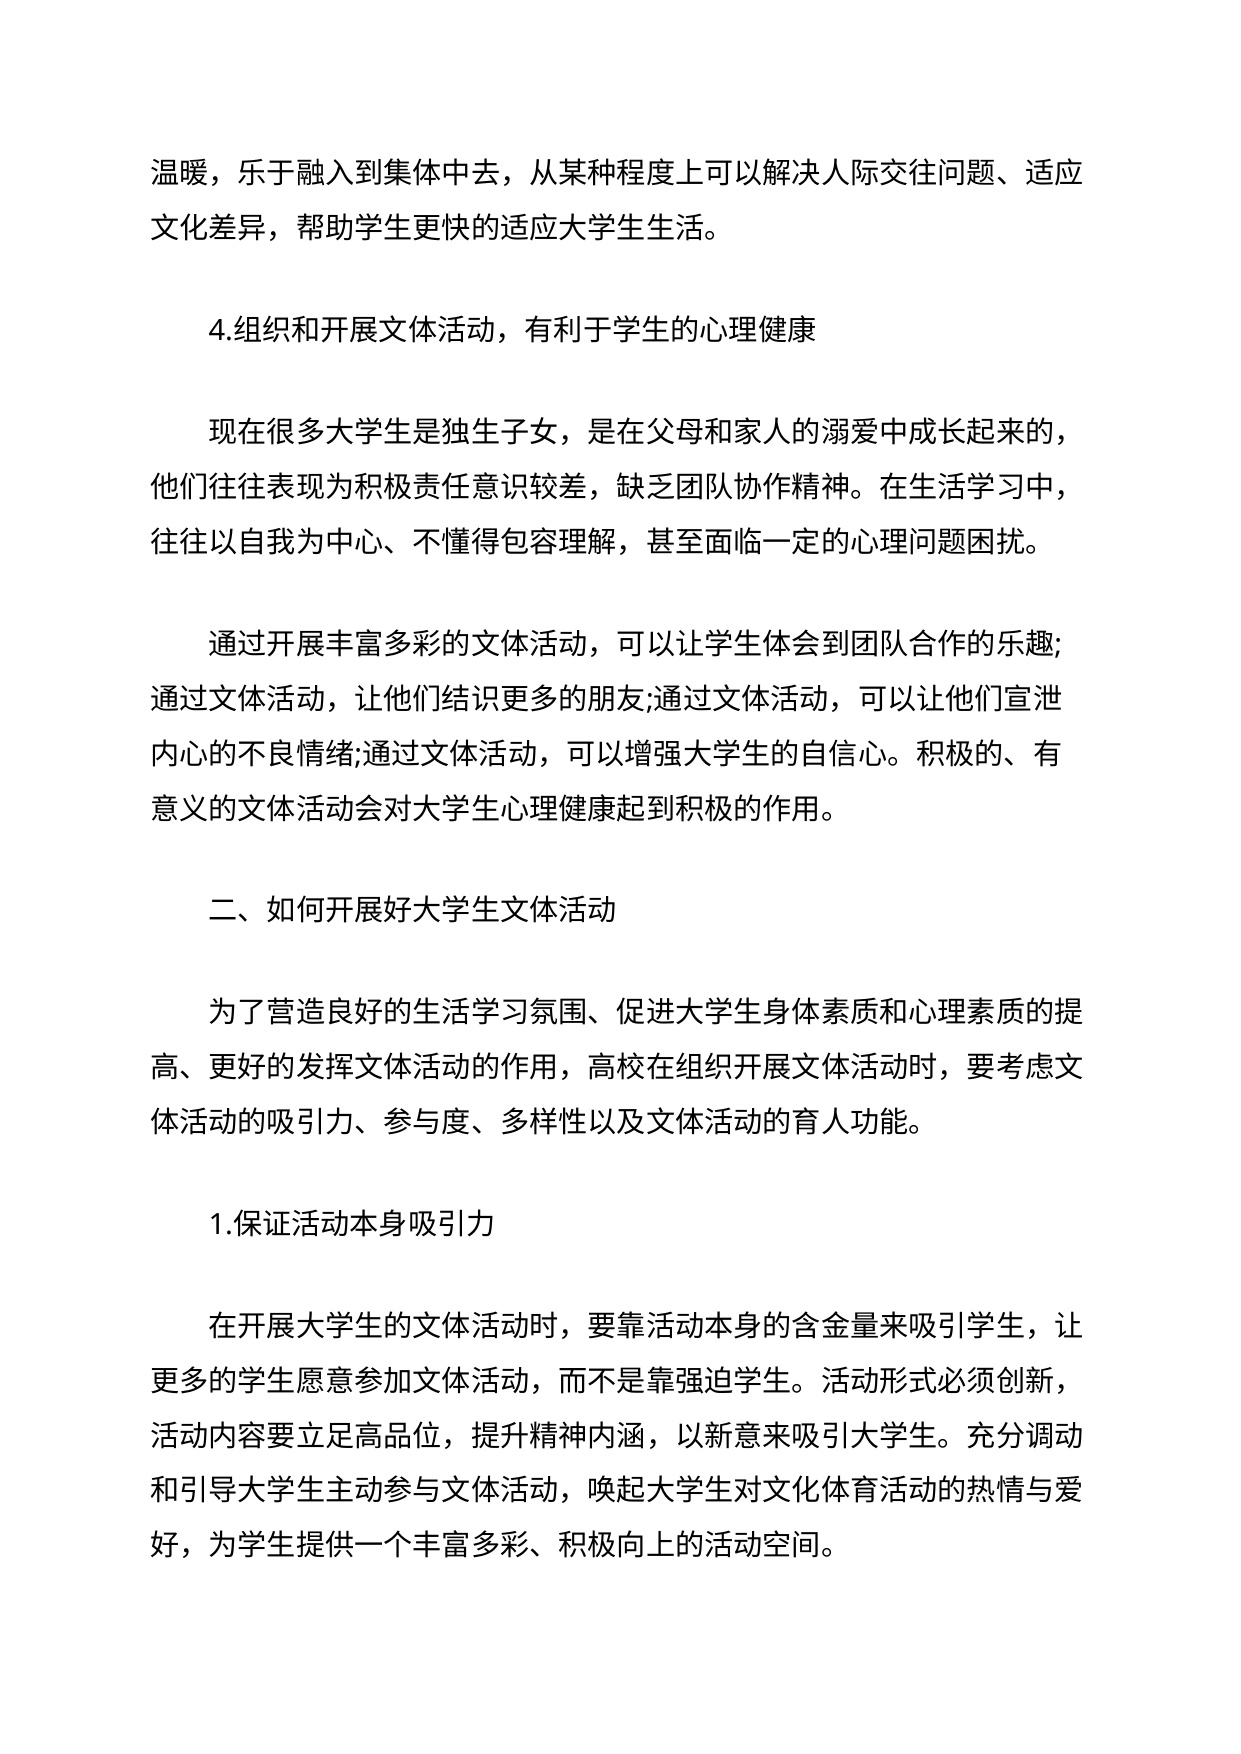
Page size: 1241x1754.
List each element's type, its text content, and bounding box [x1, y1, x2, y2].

text 在开展大学生的文体活动时，要靠活动本身的含金量来吸引学生，让更多的学生愿意参加文体活动，而不是靠强迫学生。活动形式必须创新，活动内容要立足高品位，提升精神内涵，以新意来吸引大学生。充分调动和引导大学生主动参与文体活动，唤起大学生对文化体育活动的热情与爱好，为学生提供一个丰富多彩、积极向上的活动空间。 [150, 1302, 1090, 1564]
text 1.保证活动本身吸引力 [150, 1200, 1090, 1243]
text 为了营造良好的生活学习氛围、促进大学生身体素质和心理素质的提高、更好的发挥文体活动的作用，高校在组织开展文体活动时，要考虑文体活动的吸引力、参与度、多样性以及文体活动的育人功能。 [150, 989, 1090, 1141]
text 二、如何开展好大学生文体活动 [150, 887, 1090, 929]
text 4.组织和开展文体活动，有利于学生的心理健康 [150, 307, 1090, 349]
text 通过开展丰富多彩的文体活动，可以让学生体会到团队合作的乐趣;通过文体活动，让他们结识更多的朋友;通过文体活动，可以让他们宣泄内心的不良情绪;通过文体活动，可以增强大学生的自信心。积极的、有意义的文体活动会对大学生心理健康起到积极的作用。 [150, 620, 1090, 827]
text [150, 150, 1090, 247]
text 现在很多大学生是独生子女，是在父母和家人的溺爱中成长起来的，他们往往表现为积极责任意识较差，缺乏团队协作精神。在生活学习中，往往以自我为中心、不懂得包容理解，甚至面临一定的心理问题困扰。 [150, 409, 1090, 561]
